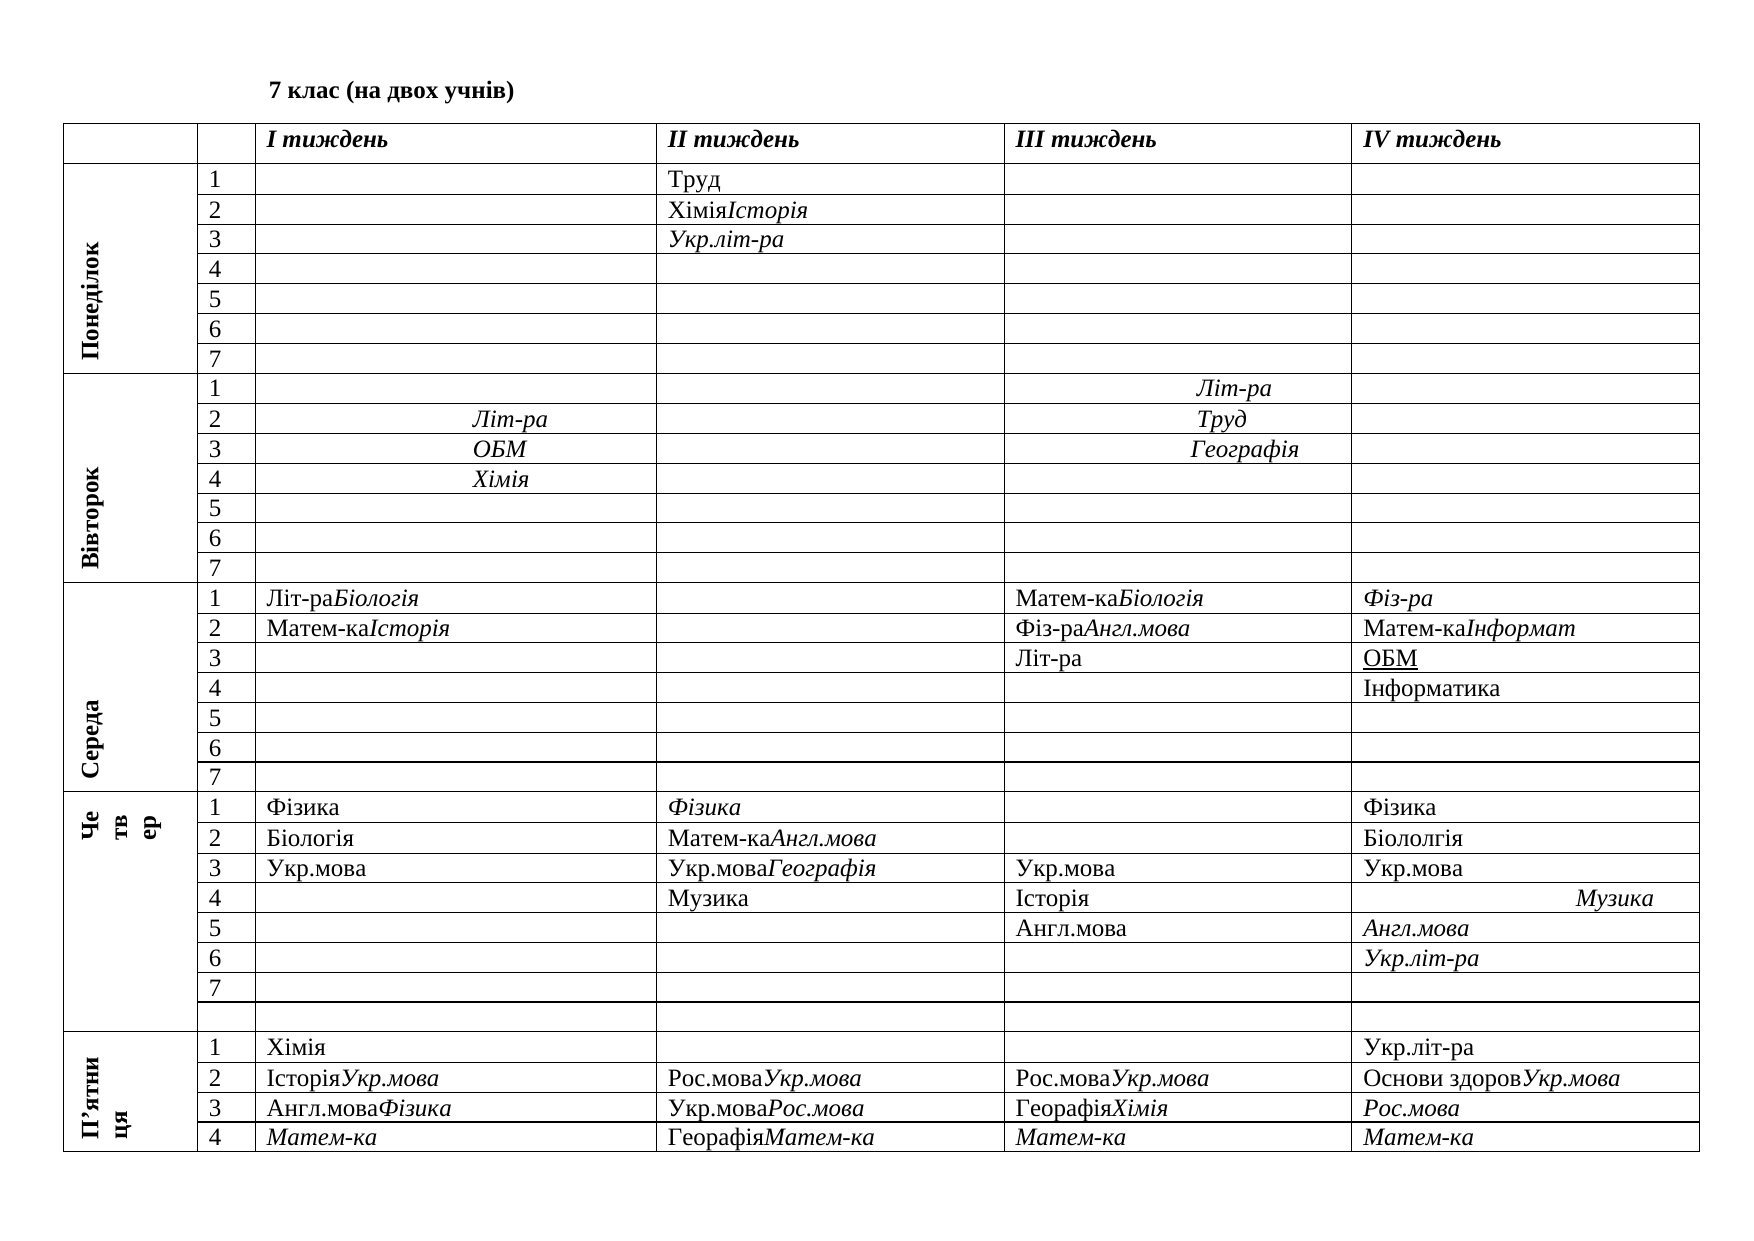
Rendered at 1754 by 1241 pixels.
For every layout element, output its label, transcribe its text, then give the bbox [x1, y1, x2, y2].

table_cell ОБМ [1352, 643, 1699, 672]
table_cell [657, 673, 1004, 702]
table_cell Фіз-раАнгл.мова [1005, 614, 1351, 642]
table_cell Понеділок [64, 164, 197, 372]
table_cell [1352, 703, 1699, 732]
table_cell 4 [198, 254, 255, 283]
table_cell Укр.мова [256, 854, 656, 882]
table_cell [256, 284, 656, 313]
table_cell 4 [198, 883, 255, 912]
table_cell [1005, 973, 1351, 1001]
table_cell П’ятниця [64, 1032, 197, 1151]
table_cell [1005, 792, 1351, 822]
table_cell [1352, 344, 1699, 372]
table_cell [256, 763, 656, 791]
table_header ІІІ тиждень [1005, 124, 1351, 163]
table_cell Англ.моваФізика [256, 1093, 656, 1121]
table_cell 5 [198, 284, 255, 313]
table_cell [256, 943, 656, 972]
table_cell Географія [1005, 434, 1351, 463]
table_cell 7 [198, 553, 255, 582]
table_cell Фізика [657, 792, 1004, 822]
table_cell Рос.моваУкр.мова [657, 1063, 1004, 1092]
table_cell Історія [1005, 883, 1351, 912]
table_cell [657, 254, 1004, 283]
table_cell Фіз-ра [1352, 583, 1699, 612]
table_cell ГеорафіяМатем-ка [657, 1123, 1004, 1151]
table_cell [256, 913, 656, 942]
table_cell [1005, 523, 1351, 552]
table_cell [256, 673, 656, 702]
table_cell ХіміяІсторія [657, 195, 1004, 223]
table_cell Хімія [256, 464, 656, 492]
table_cell [256, 344, 656, 372]
table_cell [657, 763, 1004, 791]
table_cell [657, 284, 1004, 313]
table_cell [657, 703, 1004, 732]
table_cell Біологія [256, 823, 656, 852]
table_cell 1 [198, 1032, 255, 1062]
text 7 клас (на двох учнів) [75, 75, 1679, 104]
table_cell [1005, 823, 1351, 852]
table_cell [657, 943, 1004, 972]
table_cell [1005, 1032, 1351, 1062]
table_cell 5 [198, 913, 255, 942]
table_cell [1005, 943, 1351, 972]
table_cell [1005, 673, 1351, 702]
table_cell 3 [198, 1093, 255, 1121]
table_cell [657, 583, 1004, 612]
table_cell 2 [198, 1063, 255, 1092]
table_cell [657, 344, 1004, 372]
table_cell [256, 494, 656, 522]
table_cell [1352, 164, 1699, 194]
table_cell [1352, 464, 1699, 492]
table_cell ІсторіяУкр.мова [256, 1063, 656, 1092]
table_cell [1352, 254, 1699, 283]
table_cell Матем-ка [1005, 1123, 1351, 1151]
table_cell 6 [198, 314, 255, 343]
table_cell Музика [657, 883, 1004, 912]
table_cell Укр.мова [1005, 854, 1351, 882]
table_cell 1 [198, 583, 255, 612]
table_cell 7 [198, 344, 255, 372]
table_cell [1005, 344, 1351, 372]
table_cell [657, 464, 1004, 492]
table_cell [256, 883, 656, 912]
table_cell Укр.моваРос.мова [657, 1093, 1004, 1121]
table_header І тиждень [256, 124, 656, 163]
table_cell Англ.мова [1005, 913, 1351, 942]
table_cell [1352, 494, 1699, 522]
table_cell [256, 195, 656, 223]
table_cell [657, 314, 1004, 343]
table_cell 1 [198, 374, 255, 403]
table_cell [1005, 703, 1351, 732]
table_cell Музика [1352, 883, 1699, 912]
table_header [64, 124, 197, 163]
table_cell Фізика [256, 792, 656, 822]
table_cell [1352, 763, 1699, 791]
table_cell 6 [198, 943, 255, 972]
table_cell 3 [198, 643, 255, 672]
table_cell [1005, 164, 1351, 194]
table_cell Укр.моваГеографія [657, 854, 1004, 882]
table_cell Укр.літ-ра [657, 225, 1004, 253]
table_cell [1352, 434, 1699, 463]
table_cell [256, 523, 656, 552]
table_cell [1005, 195, 1351, 223]
table_cell [256, 374, 656, 403]
table_cell [1005, 314, 1351, 343]
table_header [198, 124, 255, 163]
table_cell 2 [198, 614, 255, 642]
table_cell [256, 973, 656, 1001]
table_cell 2 [198, 195, 255, 223]
table_cell Вівторок [64, 374, 197, 582]
table_cell [1352, 553, 1699, 582]
table_cell 4 [198, 673, 255, 702]
table_cell [256, 733, 656, 761]
table_cell 3 [198, 225, 255, 253]
table_cell Біололгія [1352, 823, 1699, 852]
table_cell 5 [198, 494, 255, 522]
table_cell [256, 703, 656, 732]
table_cell Середа [64, 583, 197, 791]
table_cell 7 [198, 763, 255, 791]
table_cell Фізика [1352, 792, 1699, 822]
table_cell Літ-ра [256, 404, 656, 433]
table_cell [657, 523, 1004, 552]
table_cell [657, 913, 1004, 942]
table_cell 6 [198, 733, 255, 761]
table_cell 3 [198, 434, 255, 463]
table_cell [657, 614, 1004, 642]
table_cell [657, 374, 1004, 403]
table_cell Матем-каІсторія [256, 614, 656, 642]
table_cell Хімія [256, 1032, 656, 1062]
table_cell [256, 1003, 656, 1031]
table_cell 1 [198, 792, 255, 822]
table_cell 4 [198, 464, 255, 492]
table_cell [1005, 464, 1351, 492]
table_cell [657, 404, 1004, 433]
table_cell Укр.мова [1352, 854, 1699, 882]
table_cell [1005, 225, 1351, 253]
table_cell [657, 494, 1004, 522]
table_cell [1005, 763, 1351, 791]
table_cell 5 [198, 703, 255, 732]
table_cell [1005, 284, 1351, 313]
table_cell Укр.літ-ра [1352, 943, 1699, 972]
table_cell [1352, 733, 1699, 761]
table_cell [657, 553, 1004, 582]
table_cell Матем-каАнгл.мова [657, 823, 1004, 852]
table_cell [256, 314, 656, 343]
table_cell Труд [657, 164, 1004, 194]
table_cell [657, 1003, 1004, 1031]
table_cell Основи здоровУкр.мова [1352, 1063, 1699, 1092]
table_cell [198, 1003, 255, 1031]
table_cell ГеорафіяХімія [1005, 1093, 1351, 1121]
table_cell [1005, 1003, 1351, 1031]
table_cell 1 [198, 164, 255, 194]
table_cell [1352, 374, 1699, 403]
table_header ІІ тиждень [657, 124, 1004, 163]
table_cell 2 [198, 404, 255, 433]
table_header ІV тиждень [1352, 124, 1699, 163]
table_cell Рос.мова [1352, 1093, 1699, 1121]
table_cell [1352, 314, 1699, 343]
table_cell [1352, 973, 1699, 1001]
table_cell 3 [198, 854, 255, 882]
table_cell 7 [198, 973, 255, 1001]
table_cell [1005, 733, 1351, 761]
table_cell [657, 733, 1004, 761]
table_cell [1352, 284, 1699, 313]
table_cell [657, 434, 1004, 463]
table_cell [1005, 254, 1351, 283]
table_cell Матем-ка [1352, 1123, 1699, 1151]
table_cell [1352, 195, 1699, 223]
table_cell [657, 973, 1004, 1001]
table_cell [1352, 523, 1699, 552]
table_cell Матем-каІнформат [1352, 614, 1699, 642]
table_cell [1352, 225, 1699, 253]
table_cell [1352, 404, 1699, 433]
table_cell Англ.мова [1352, 913, 1699, 942]
table_cell [1005, 494, 1351, 522]
table_cell [1005, 553, 1351, 582]
table_cell Укр.літ-ра [1352, 1032, 1699, 1062]
table_cell [657, 1032, 1004, 1062]
table_cell Літ-раБіологія [256, 583, 656, 612]
table_cell Матем-каБіологія [1005, 583, 1351, 612]
table_cell Матем-ка [256, 1123, 656, 1151]
table_cell Літ-ра [1005, 374, 1351, 403]
table_cell Інформатика [1352, 673, 1699, 702]
table_cell [256, 225, 656, 253]
table_cell ОБМ [256, 434, 656, 463]
table_cell 2 [198, 823, 255, 852]
table_cell 6 [198, 523, 255, 552]
table_cell [256, 164, 656, 194]
table_cell [256, 553, 656, 582]
table_cell 4 [198, 1123, 255, 1151]
table_cell Літ-ра [1005, 643, 1351, 672]
table_cell [256, 643, 656, 672]
table_cell [256, 254, 656, 283]
table_cell [657, 643, 1004, 672]
table_cell Труд [1005, 404, 1351, 433]
table_cell [1352, 1003, 1699, 1031]
table_cell Рос.моваУкр.мова [1005, 1063, 1351, 1092]
table_cell Четвер [64, 792, 197, 1031]
